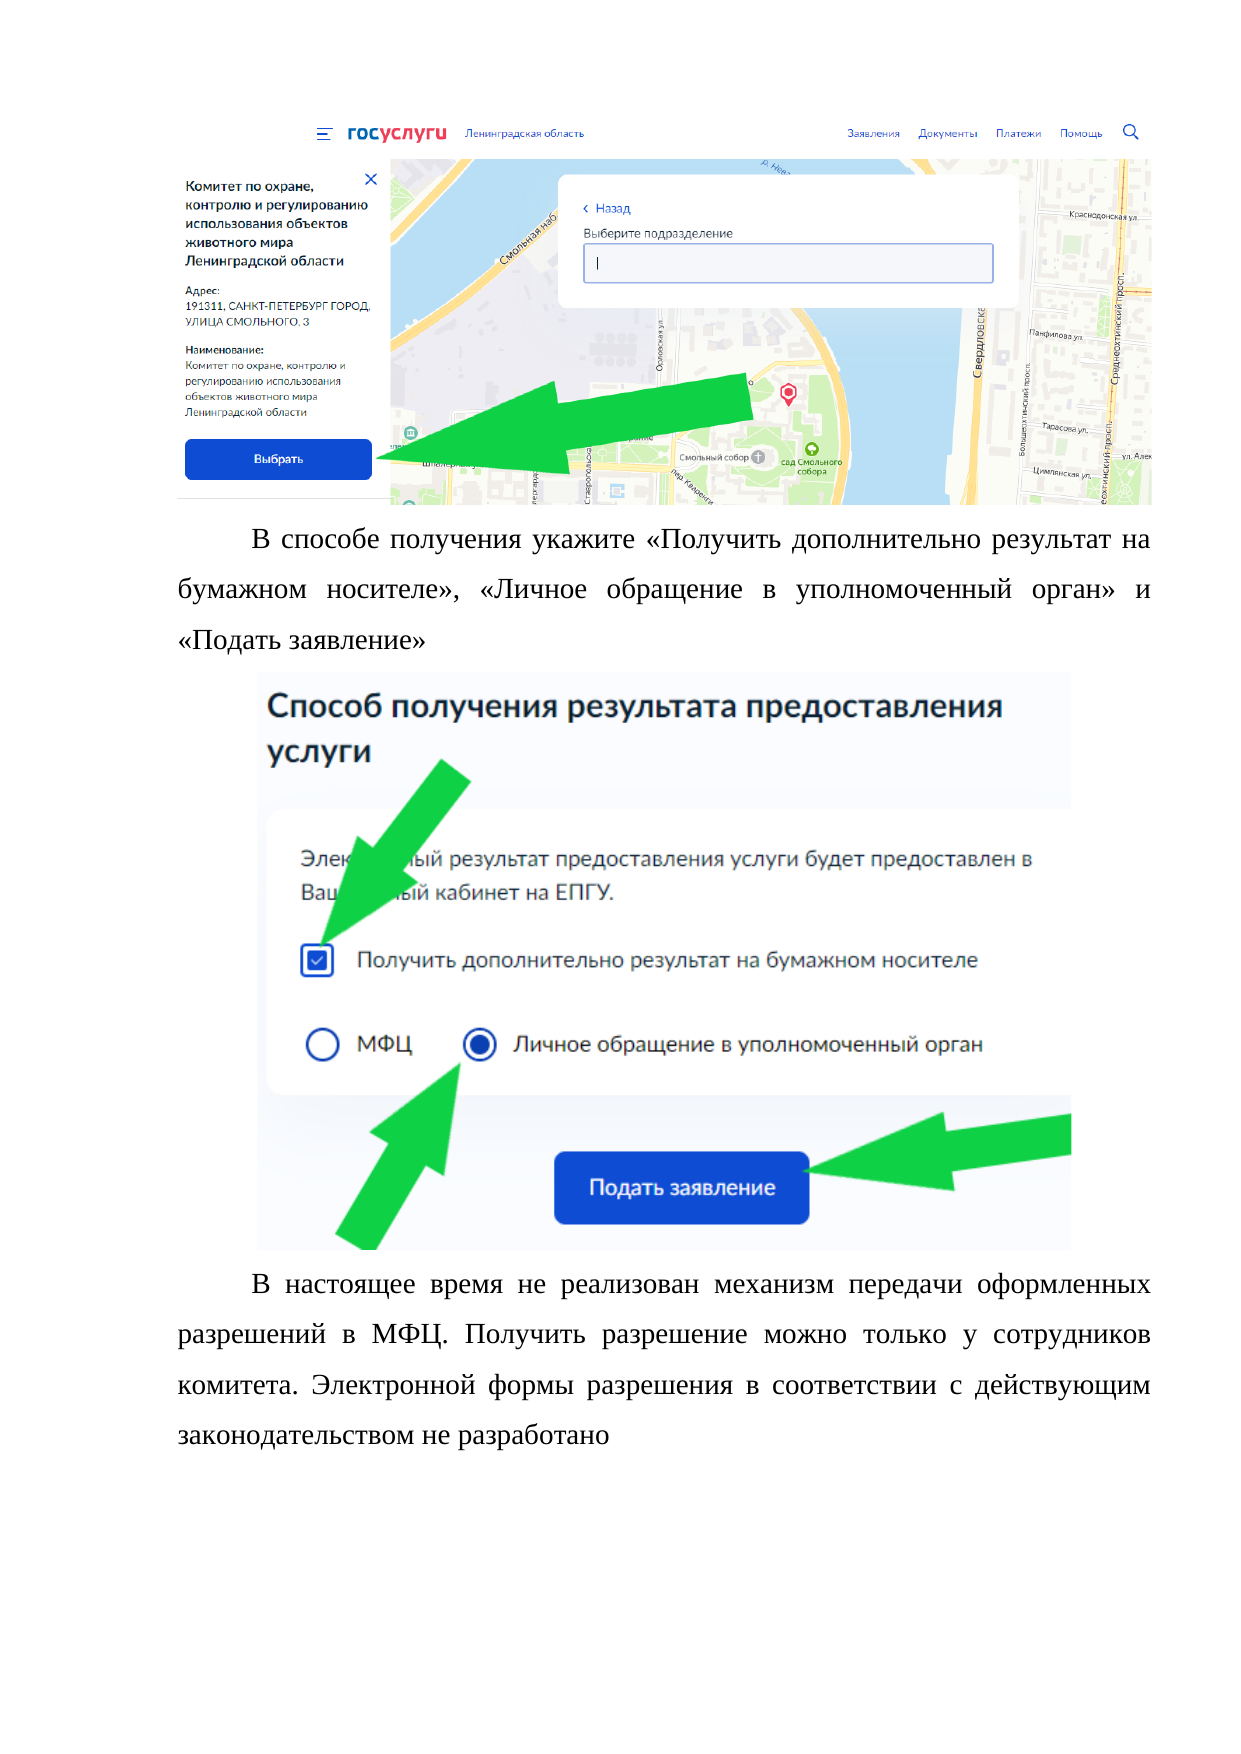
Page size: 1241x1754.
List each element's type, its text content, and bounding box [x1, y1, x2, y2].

picture [177, 118, 1152, 505]
text В настоящее время не реализован механизм передачи оформленных разрешений в МФЦ. Получить разрешение можно только у сотрудников комитета. Электронной формы разрешения в соответствии с действующим законодательством не разработано [177, 1266, 1152, 1451]
text В способе получения укажите «Получить дополнительно результат на бумажном носителе», «Личное обращение в уполномоченный орган» и «Подать заявление» [177, 521, 1152, 655]
picture [257, 672, 1072, 1250]
